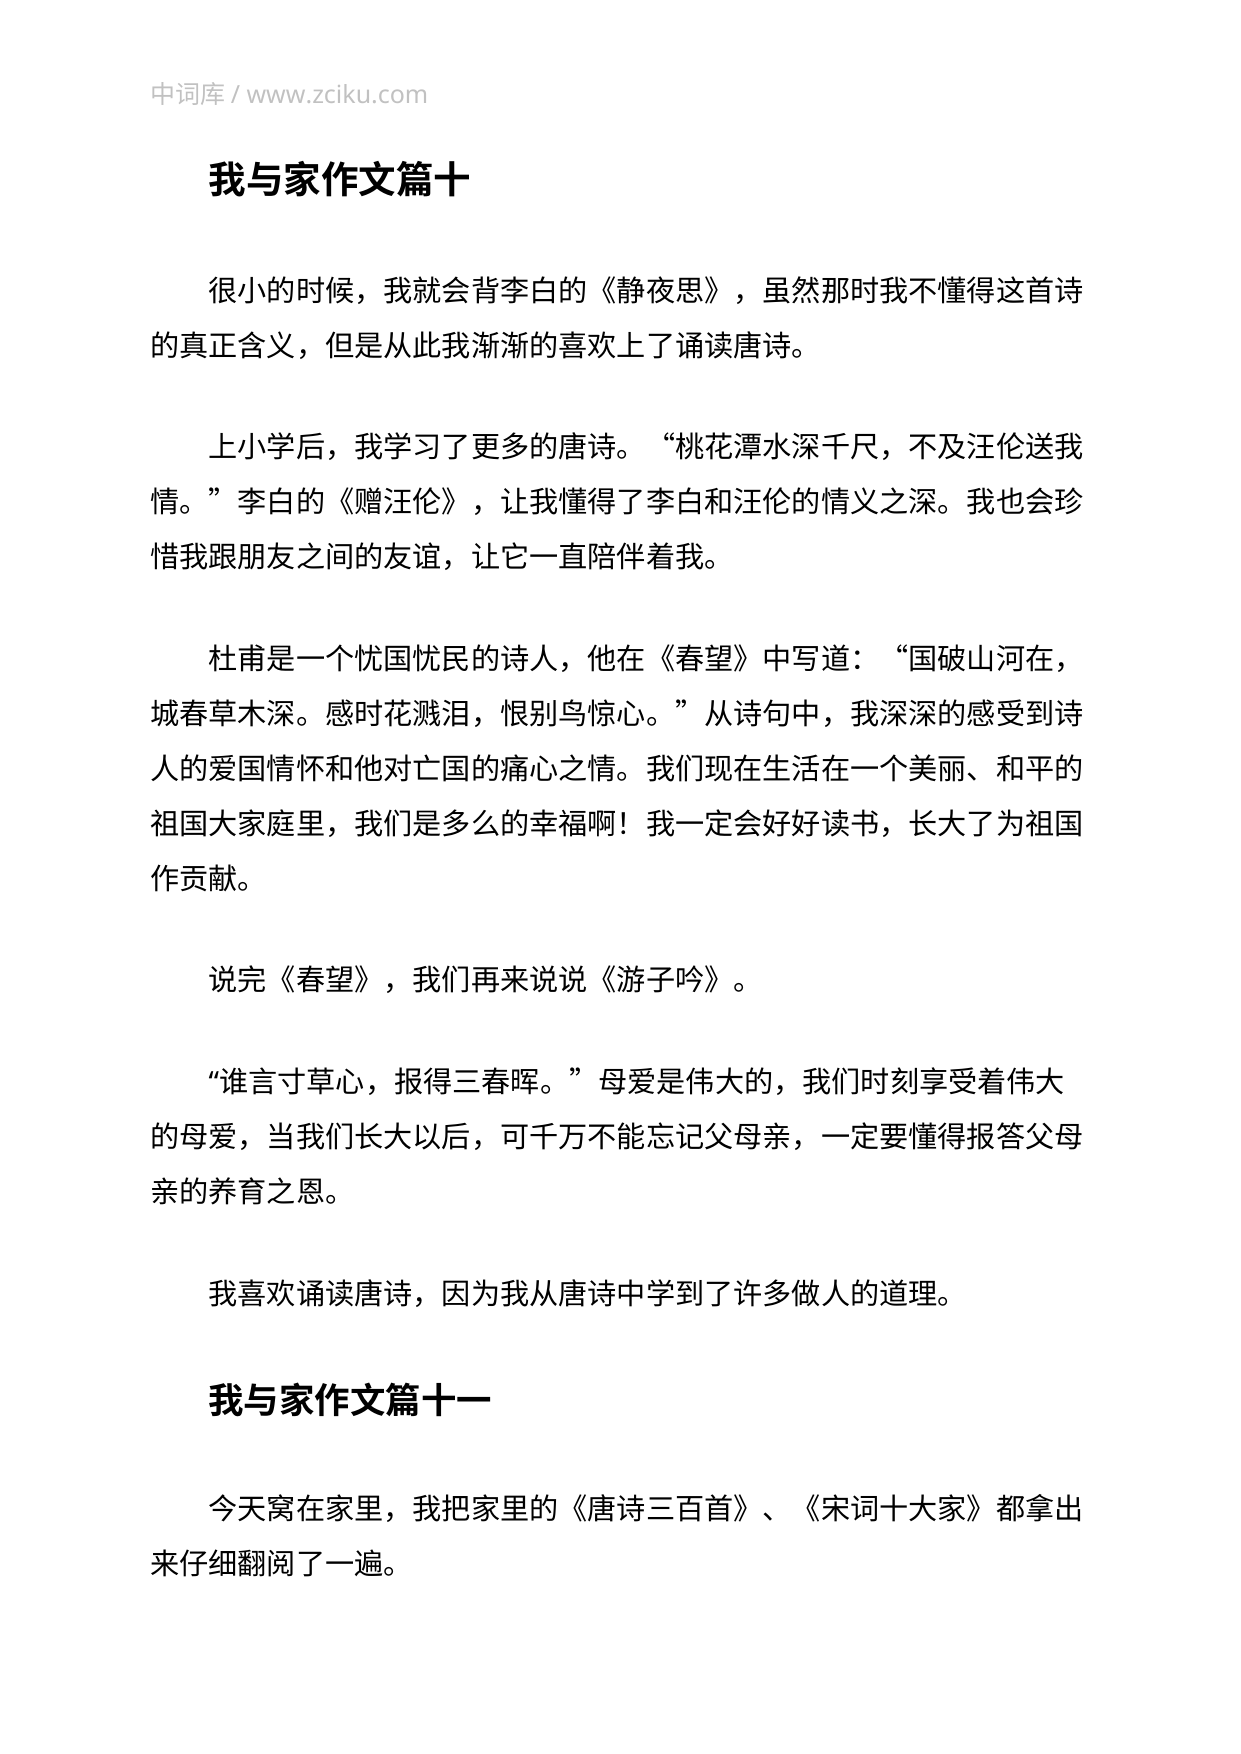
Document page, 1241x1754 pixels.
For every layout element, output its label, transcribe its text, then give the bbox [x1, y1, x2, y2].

text 今天窝在家里，我把家里的《唐诗三百首》、《宋词十大家》都拿出来仔细翻阅了一遍。 [150, 1486, 1090, 1583]
text 杜甫是一个忧国忧民的诗人，他在《春望》中写道：“国破山河在，城春草木深。感时花溅泪，恨别鸟惊心。”从诗句中，我深深的感受到诗人的爱国情怀和他对亡国的痛心之情。我们现在生活在一个美丽、和平的祖国大家庭里，我们是多么的幸福啊！我一定会好好读书，长大了为祖国作贡献。 [150, 636, 1090, 897]
text 我喜欢诵读唐诗，因为我从唐诗中学到了许多做人的道理。 [150, 1270, 1090, 1313]
text 很小的时候，我就会背李白的《静夜思》，虽然那时我不懂得这首诗的真正含义，但是从此我渐渐的喜欢上了诵读唐诗。 [150, 267, 1090, 364]
text 我与家作文篇十一 [150, 1372, 1090, 1423]
text 我与家作文篇十 [150, 150, 1090, 204]
text 上小学后，我学习了更多的唐诗。“桃花潭水深千尺，不及汪伦送我情。”李白的《赠汪伦》，让我懂得了李白和汪伦的情义之深。我也会珍惜我跟朋友之间的友谊，让它一直陪伴着我。 [150, 424, 1090, 576]
text “谁言寸草心，报得三春晖。”母爱是伟大的，我们时刻享受着伟大的母爱，当我们长大以后，可千万不能忘记父母亲，一定要懂得报答父母亲的养育之恩。 [150, 1059, 1090, 1211]
text 说完《春望》，我们再来说说《游子吟》。 [150, 957, 1090, 999]
